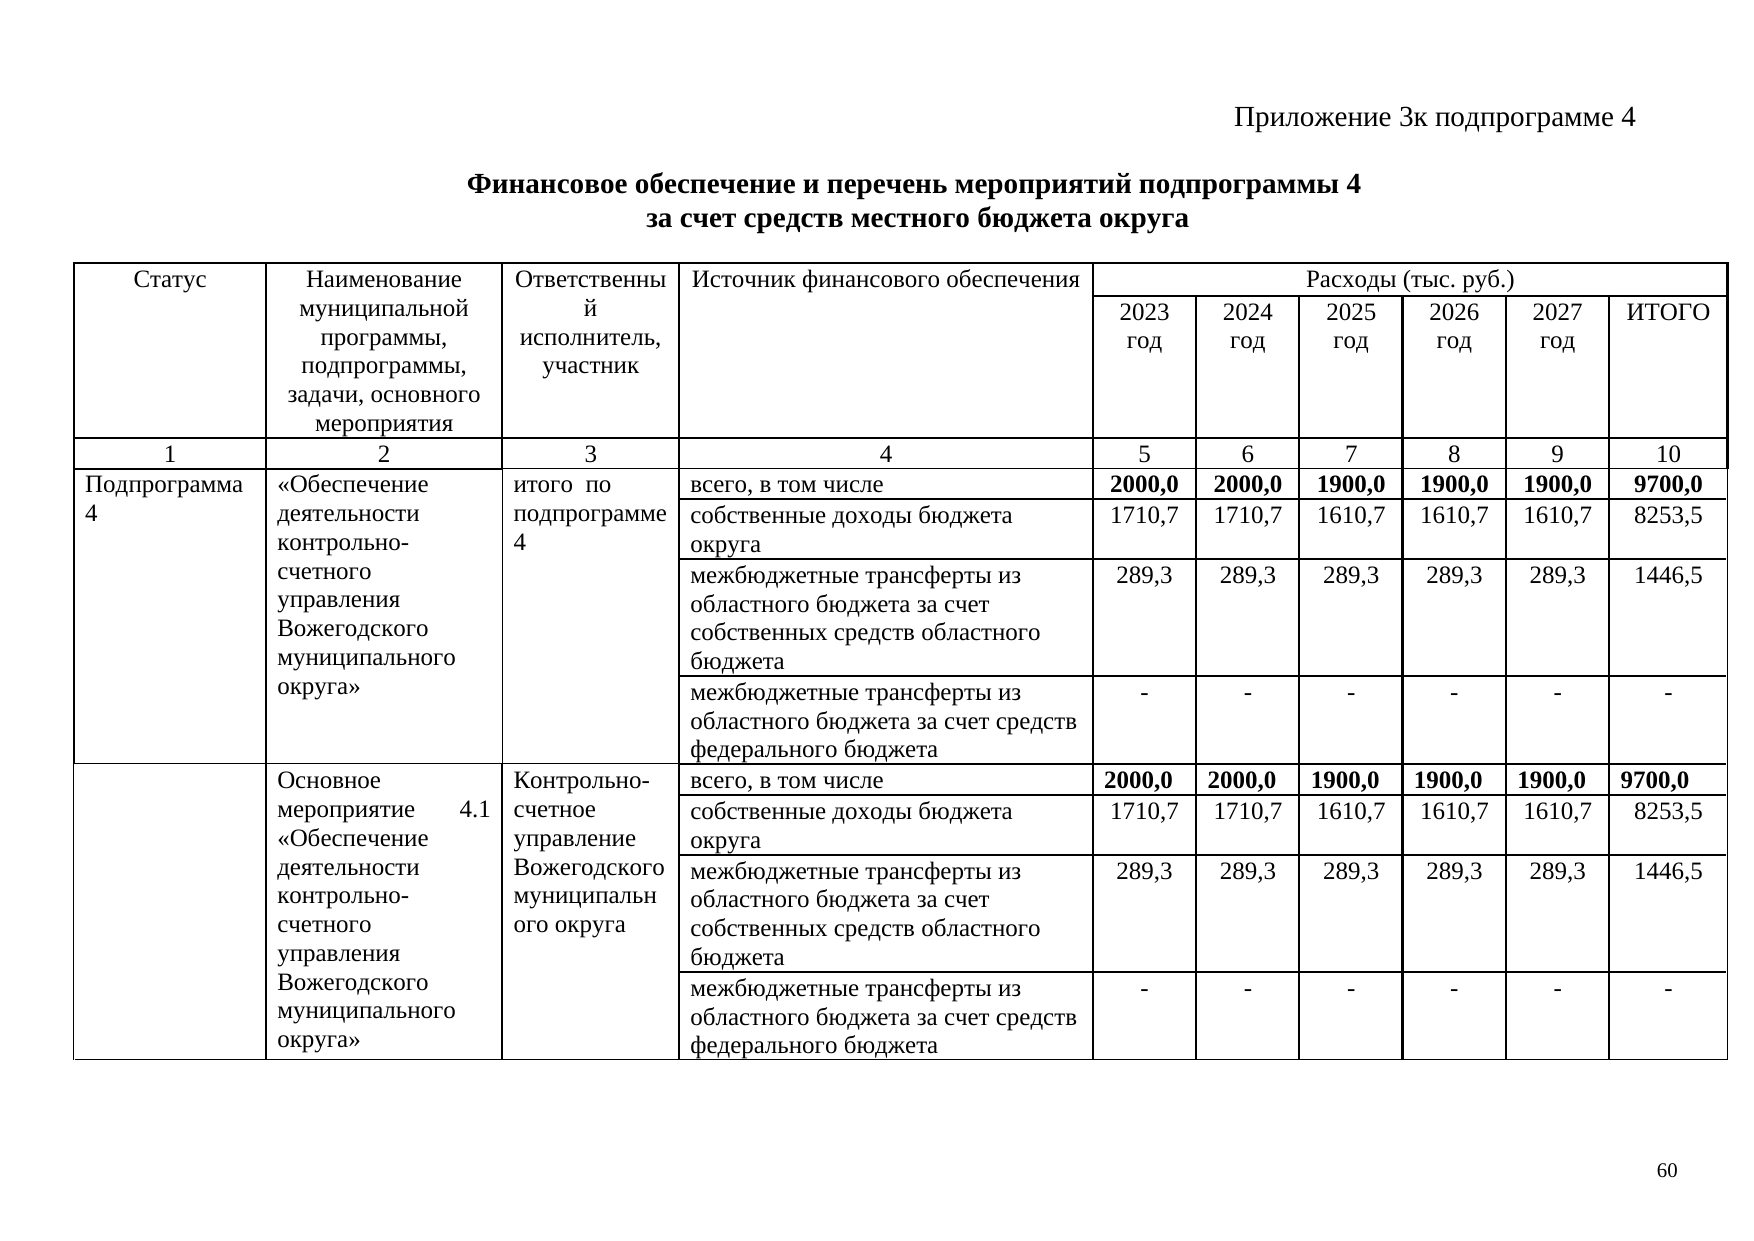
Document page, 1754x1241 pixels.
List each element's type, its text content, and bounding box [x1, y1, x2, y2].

text Приложение 3к подпрограмме 4 [118, 99, 1636, 133]
table_cell - [1404, 973, 1505, 1059]
table_cell 1 [75, 439, 265, 467]
table_cell собственные доходы бюджета округа [680, 500, 1092, 558]
table_cell межбюджетные трансферты из областного бюджета за счет средств федерального бюджета [680, 973, 1092, 1059]
table_cell 2 [267, 439, 501, 467]
table_cell 7 [1300, 439, 1401, 467]
table_cell 1610,7 [1507, 500, 1608, 558]
table_cell - [1300, 677, 1401, 763]
table_cell 289,3 [1404, 560, 1505, 675]
table_cell ИТОГО [1610, 297, 1726, 437]
text Финансовое обеспечение и перечень мероприятий подпрограммы 4 [118, 166, 1636, 200]
table_cell 9 [1507, 439, 1608, 467]
table_cell 289,3 [1197, 560, 1298, 675]
table_cell 1446,5 [1610, 558, 1727, 675]
table_header Наименование муниципальной программы, подпрограммы, задачи, основного мероприятия [267, 264, 501, 437]
table_cell Контрольно-счетное управление Вожегодского муниципального округа [503, 764, 678, 1059]
table_cell 1610,7 [1300, 796, 1401, 854]
table_cell 8253,5 [1610, 498, 1727, 558]
table_cell 2027 год [1507, 297, 1608, 437]
table_cell 1610,7 [1300, 500, 1401, 558]
table_cell - [1507, 677, 1608, 763]
table_cell - [1610, 971, 1727, 1059]
table_cell 1446,5 [1610, 854, 1727, 971]
table_cell - [1197, 677, 1298, 763]
table_cell 2000,0 [1094, 765, 1195, 794]
table_cell 1900,0 [1300, 469, 1401, 498]
table_cell 2000,0 [1197, 765, 1298, 794]
table_cell Подпрограмма 4 [75, 470, 265, 763]
table_cell - [1300, 973, 1401, 1059]
table_cell 1710,7 [1197, 796, 1298, 854]
table_cell 3 [503, 439, 678, 467]
table_cell 289,3 [1404, 856, 1505, 971]
table_cell 1900,0 [1300, 765, 1401, 794]
table_cell 1710,7 [1094, 796, 1195, 854]
table_cell итого по подпрограмме 4 [503, 469, 678, 763]
table_cell 2000,0 [1094, 469, 1195, 498]
table_header Статус [75, 264, 265, 437]
table_cell 289,3 [1300, 560, 1401, 675]
table_header Ответственный исполнитель, участник [503, 264, 678, 437]
table_cell 2023 год [1094, 297, 1195, 437]
table_cell - [1094, 973, 1195, 1059]
table_cell 6 [1197, 439, 1298, 467]
table_cell 1900,0 [1507, 469, 1608, 498]
table_cell 2000,0 [1197, 469, 1298, 498]
text за счет средств местного бюджета округа [118, 200, 1636, 233]
table_cell - [1507, 973, 1608, 1059]
table_cell 289,3 [1507, 560, 1608, 675]
table_cell «Обеспечение деятельности контрольно-счетного управления Вожегодского муниципального округа» [267, 470, 502, 763]
table_cell - [1610, 675, 1727, 763]
table_cell - [1197, 973, 1298, 1059]
table_header Расходы (тыс. руб.) [1094, 264, 1726, 294]
table_cell 9700,0 [1610, 763, 1727, 794]
table_cell 1710,7 [1094, 500, 1195, 558]
table_header Источник финансового обеспечения [680, 264, 1092, 437]
table_cell 4 [680, 439, 1092, 467]
table_cell 1610,7 [1507, 796, 1608, 854]
table_cell 1900,0 [1404, 469, 1505, 498]
table_cell межбюджетные трансферты из областного бюджета за счет собственных средств областного бюджета [680, 560, 1092, 675]
table_cell 1610,7 [1404, 500, 1505, 558]
table_cell 1710,7 [1197, 500, 1298, 558]
table_cell 10 [1610, 439, 1726, 467]
table_cell 1610,7 [1404, 796, 1505, 854]
table_cell 289,3 [1300, 856, 1401, 971]
table_cell 289,3 [1094, 560, 1195, 675]
table_cell 5 [1094, 439, 1195, 467]
table_cell 2024 год [1197, 297, 1298, 437]
table_cell 2025 год [1300, 297, 1401, 437]
table_cell - [1404, 677, 1505, 763]
table_cell [74, 764, 265, 1059]
table_cell 1900,0 [1404, 765, 1505, 794]
table_cell 289,3 [1507, 856, 1608, 971]
table_cell 9700,0 [1610, 469, 1727, 498]
table_cell 1900,0 [1507, 765, 1608, 794]
table_cell межбюджетные трансферты из областного бюджета за счет собственных средств областного бюджета [680, 856, 1092, 971]
table_cell 8253,5 [1610, 794, 1727, 854]
table_cell всего, в том числе [680, 765, 1092, 794]
table_cell 289,3 [1094, 856, 1195, 971]
table_cell всего, в том числе [680, 469, 1092, 498]
table_cell 8 [1404, 439, 1505, 467]
table_cell Основное мероприятие 4.1 «Обеспечение деятельности контрольно-счетного управления Вожегодского муниципального округа» [267, 764, 501, 1059]
table_cell - [1094, 677, 1195, 763]
table_cell 289,3 [1197, 856, 1298, 971]
table_cell собственные доходы бюджета округа [680, 796, 1092, 854]
table_cell межбюджетные трансферты из областного бюджета за счет средств федерального бюджета [680, 677, 1092, 763]
table_cell 2026 год [1404, 297, 1505, 437]
